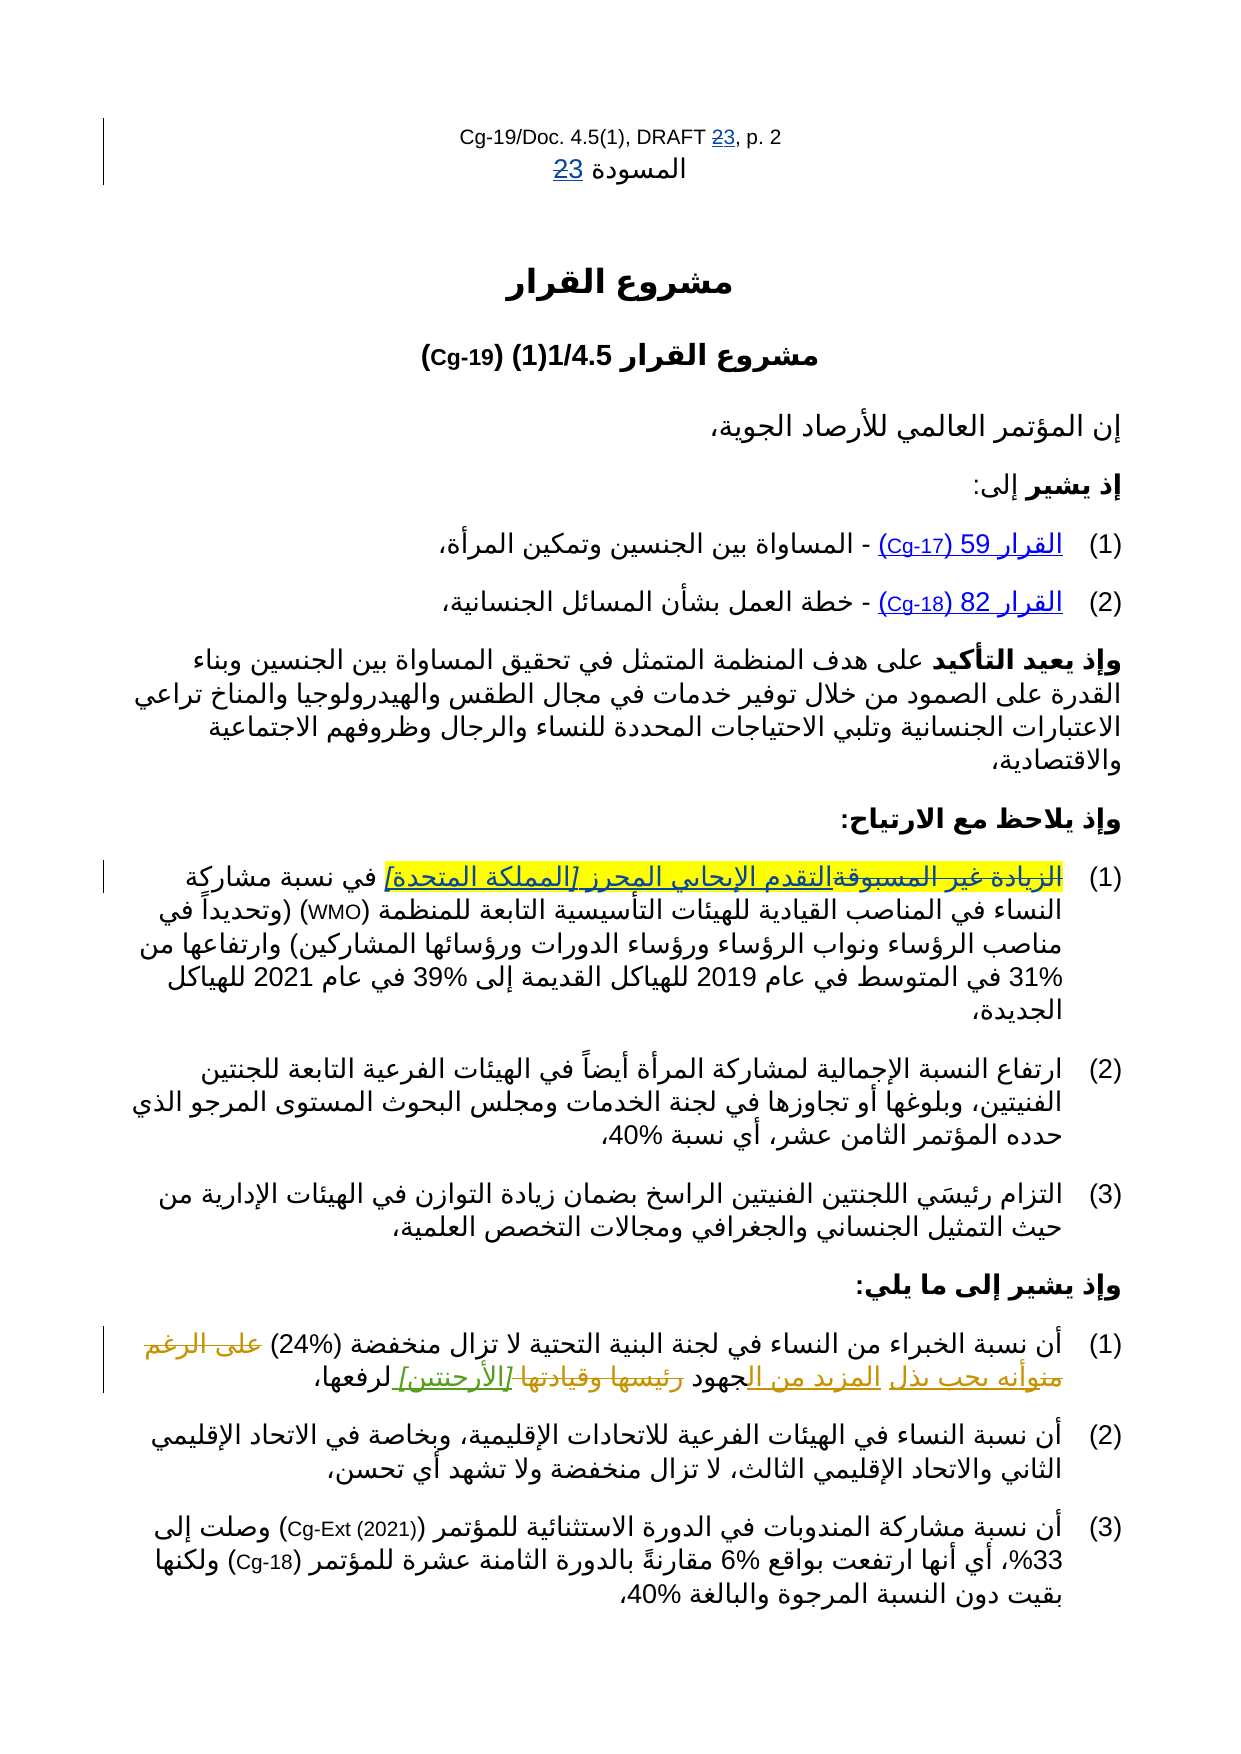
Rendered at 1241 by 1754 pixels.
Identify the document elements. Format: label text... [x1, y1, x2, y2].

text (3) أن نسبة مشاركة المندوبات في الدورة الاستثنائية للمؤتمر (Cg-Ext (2021)) وصلت إلى 33%، أي أنها ارتفعت بواقع %6 مقارنةً بالدورة الثامنة عشرة للمؤتمر (Cg-18) ولكنها بقيت دون النسبة المرجوة والبالغة %40، [118, 1510, 1122, 1610]
subtitle مشروع القرار [118, 260, 1122, 301]
text (3) التزام رئيسَي اللجنتين الفنيتين الراسخ بضمان زيادة التوازن في الهيئات الإدارية من حيث التمثيل الجنساني والجغرافي ومجالات التخصص العلمية، [118, 1176, 1122, 1243]
text وإذ يلاحظ مع الارتياح: [118, 801, 1122, 835]
text وإذ يعيد التأكيد على هدف المنظمة المتمثل في تحقيق المساواة بين الجنسين وبناء القدرة على الصمود من خلال توفير خدمات في مجال الطقس والهيدرولوجيا والمناخ تراعي الاعتبارات الجنسانية وتلبي الاحتياجات المحددة للنساء والرجال وظروفهم الاجتماعية والاقتصادية، [118, 643, 1122, 776]
text وإذ يشير إلى ما يلي: [118, 1268, 1122, 1301]
text (1) القرار 59 (Cg-17) - المساواة بين الجنسين وتمكين المرأة، [118, 526, 1122, 560]
text (1) في نسبة مشاركة النساء في المناصب القيادية للهيئات التأسيسية التابعة للمنظمة (WMO) (وتحديداً في مناصب الرؤساء ونواب الرؤساء ورؤساء الدورات ورؤسائها المشاركين) وارتفاعها من %31 في المتوسط في عام 2019 للهياكل القديمة إلى %39 في عام 2021 للهياكل الجديدة، [118, 860, 1122, 1026]
subtitle مشروع القرار 1/4.5(1) (Cg-19) [118, 339, 1122, 372]
text إذ يشير إلى: [118, 468, 1122, 501]
text (2) أن نسبة النساء في الهيئات الفرعية للاتحادات الإقليمية، وبخاصة في الاتحاد الإقليمي الثاني والاتحاد الإقليمي الثالث، لا تزال منخفضة ولا تشهد أي تحسن، [118, 1418, 1122, 1485]
text (2) القرار 82 (Cg-18) - خطة العمل بشأن المسائل الجنسانية، [118, 585, 1122, 618]
text إن المؤتمر العالمي للأرصاد الجوية، [118, 410, 1122, 443]
text (2) ارتفاع النسبة الإجمالية لمشاركة المرأة أيضاً في الهيئات الفرعية التابعة للجنتين الفنيتين، وبلوغها أو تجاوزها في لجنة الخدمات ومجلس البحوث المستوى المرجو الذي حدده المؤتمر الثامن عشر، أي نسبة %40، [118, 1051, 1122, 1151]
text (1) أن نسبة الخبراء من النساء في لجنة البنية التحتية لا تزال منخفضة (%24) جهود لرفعها، [118, 1326, 1122, 1393]
